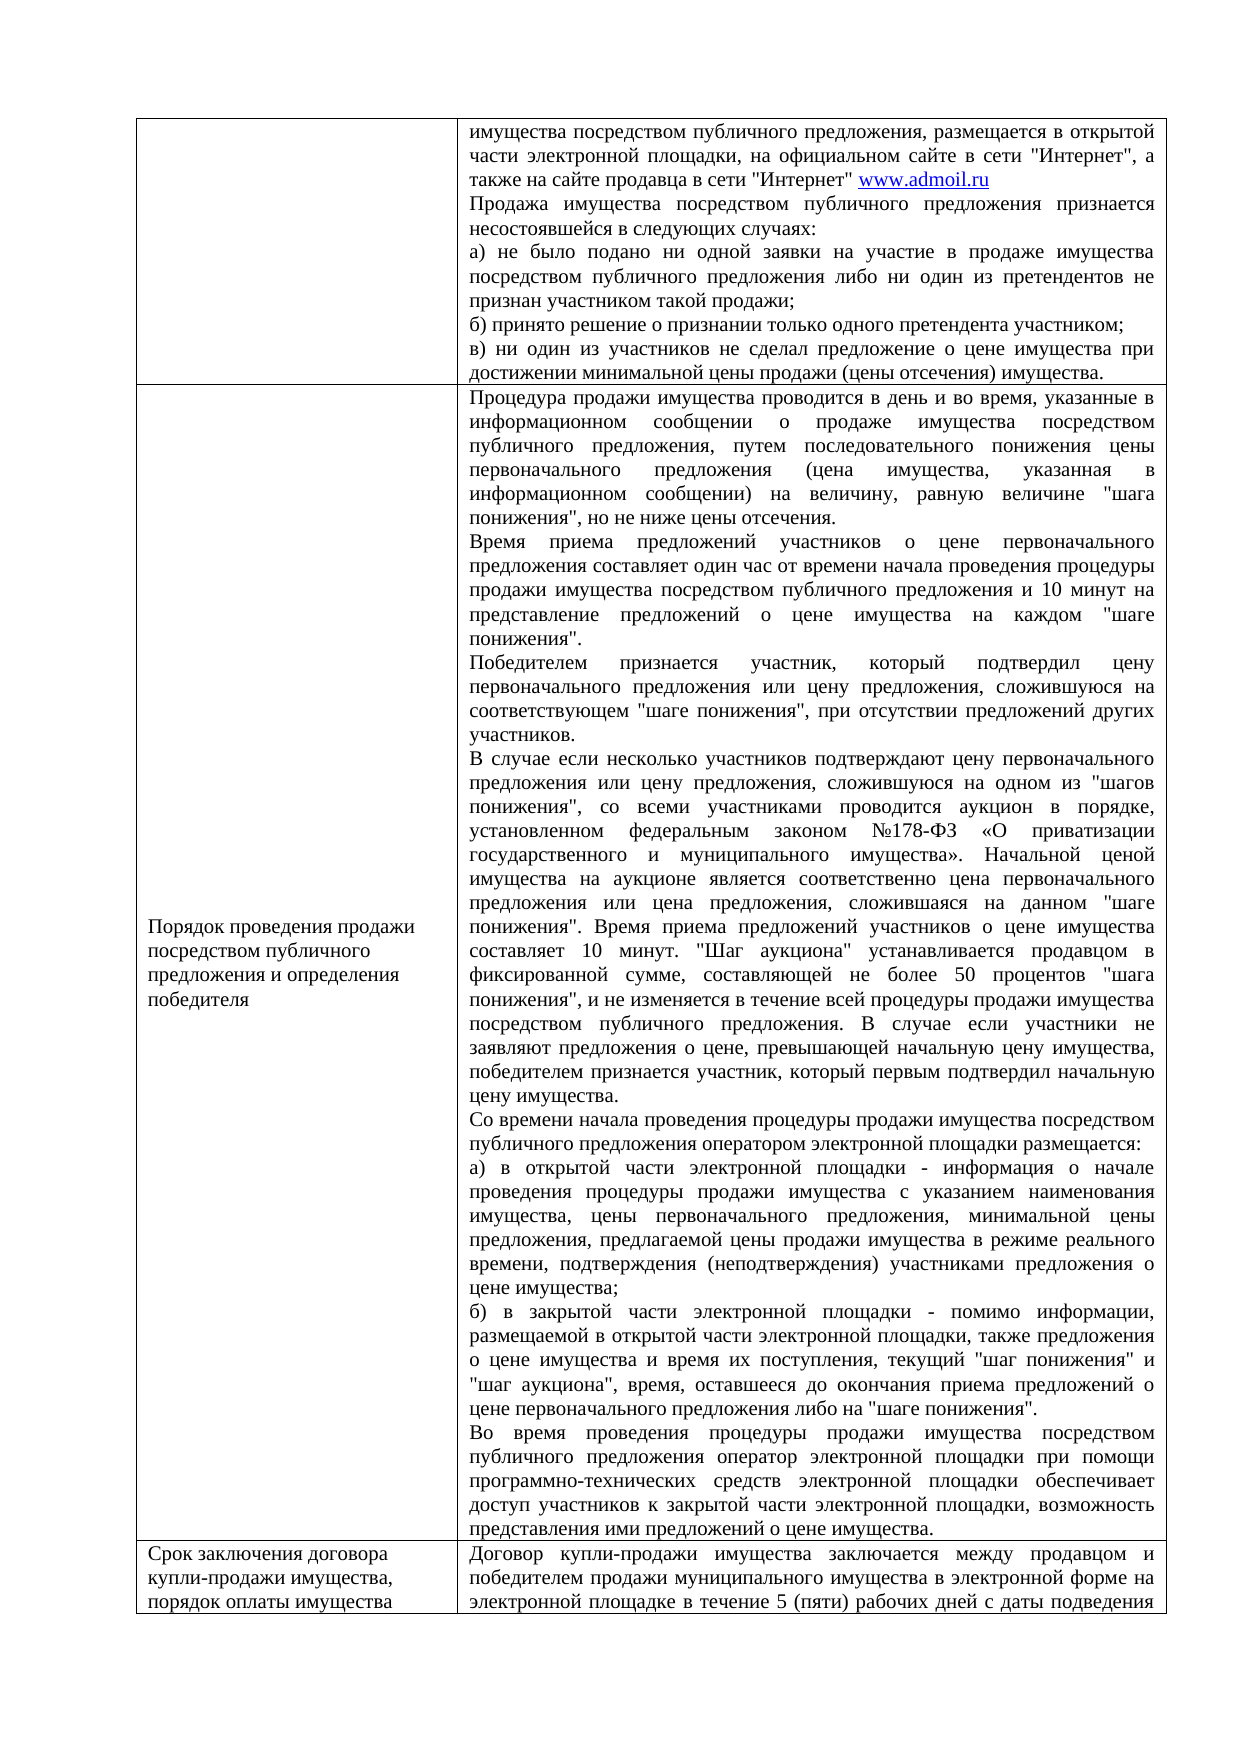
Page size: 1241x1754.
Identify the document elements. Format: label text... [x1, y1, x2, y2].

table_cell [137, 119, 457, 384]
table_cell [458, 119, 1166, 384]
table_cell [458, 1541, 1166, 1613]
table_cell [137, 1541, 457, 1613]
table_cell Порядок проведения продажи посредством публичного предложения и определения победителя [137, 385, 457, 1540]
table_cell Процедура продажи имущества проводится в день и во время, указанные в информационном сообщении о продаже имущества посредством публичного предложения, путем последовательного понижения цены первоначального предложения (цена имущества, указанная в информационном сообщении) на величину, равную величине "шага понижения", но не ниже цены отсечения. Время приема предложений участников о цене первоначального предложения составляет один час от времени начала проведения процедуры продажи имущества посредством публичного предложения и 10 минут на представление предложений о цене имущества на каждом "шаге понижения". Победителем признается участник, который подтвердил цену первоначального предложения или цену предложения, сложившуюся на соответствующем "шаге понижения", при отсутствии предложений других участников. В случае если несколько участников подтверждают цену первоначального предложения или цену предложения, сложившуюся на одном из "шагов понижения", со всеми участниками проводится аукцион в порядке, установленном федеральным законом №178-ФЗ «О приватизации государственного и муниципального имущества». Начальной ценой имущества на аукционе является соответственно цена первоначального предложения или цена предложения, сложившаяся на данном "шаге понижения". Время приема предложений участников о цене имущества составляет 10 минут. "Шаг аукциона" устанавливается продавцом в фиксированной сумме, составляющей не более 50 процентов "шага понижения", и не изменяется в течение всей процедуры продажи имущества посредством публичного предложения. В случае если участники не заявляют предложения о цене, превышающей начальную цену имущества, победителем признается участник, который первым подтвердил начальную цену имущества. Со времени начала проведения процедуры продажи имущества посредством публичного предложения оператором электронной площадки размещается: а) в открытой части электронной площадки - информация о начале проведения процедуры продажи имущества с указанием наименования имущества, цены первоначального предложения, минимальной цены предложения, предлагаемой цены продажи имущества в режиме реального времени, подтверждения (неподтверждения) участниками предложения о цене имущества; б) в закрытой части электронной площадки - помимо информации, размещаемой в открытой части электронной площадки, также предложения о цене имущества и время их поступления, текущий "шаг понижения" и "шаг аукциона", время, оставшееся до окончания приема предложений о цене первоначального предложения либо на "шаге понижения". Во время проведения процедуры продажи имущества посредством публичного предложения оператор электронной площадки при помощи программно-технических средств электронной площадки обеспечивает доступ участников к закрытой части электронной площадки, возможность представления ими предложений о цене имущества. [458, 385, 1166, 1540]
